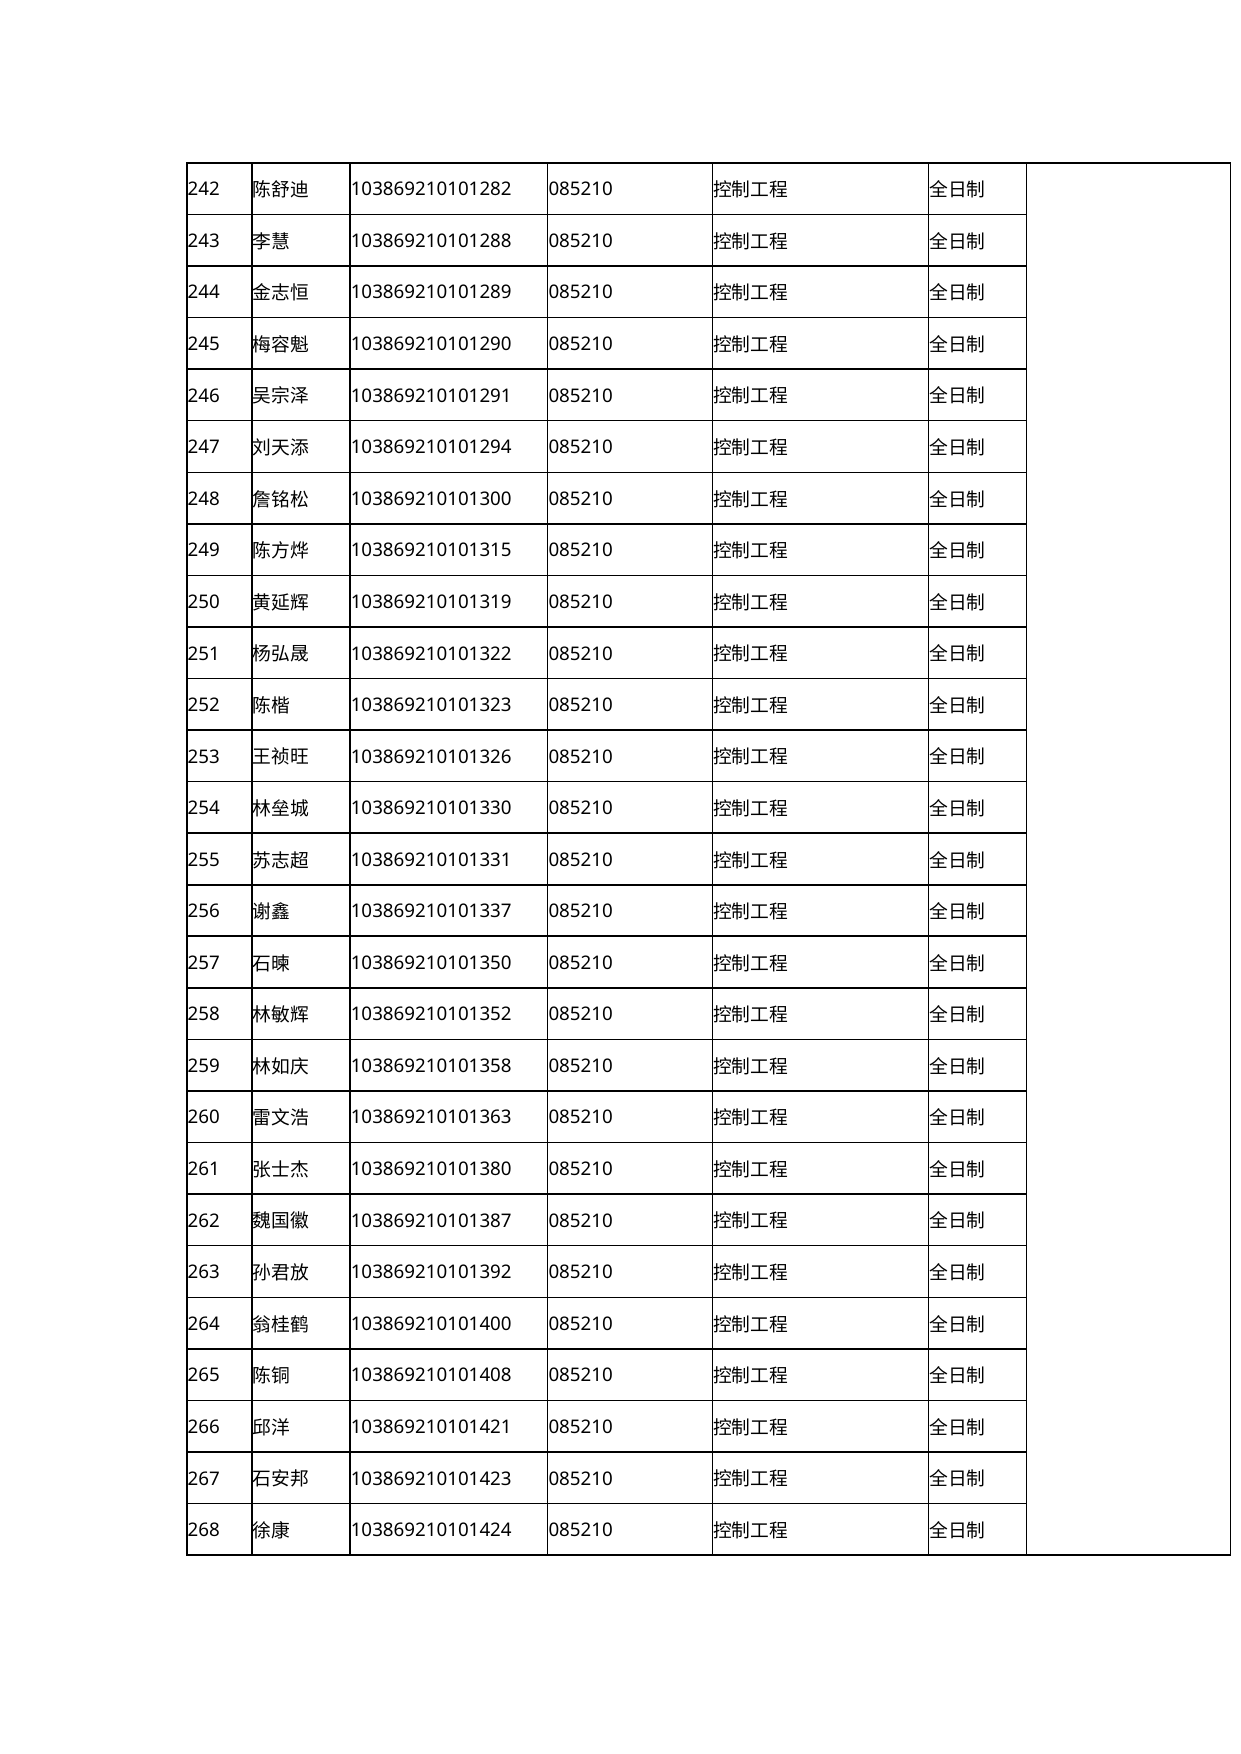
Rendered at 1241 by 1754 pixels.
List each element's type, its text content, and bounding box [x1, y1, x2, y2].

table_cell 103869210101289 [351, 267, 547, 317]
table_cell 控制工程 [713, 421, 928, 471]
table_cell 控制工程 [713, 937, 928, 987]
table_cell 250 [188, 576, 251, 626]
table_cell 243 [188, 215, 251, 265]
table_cell 全日制 [929, 1298, 1026, 1348]
table_cell 260 [188, 1092, 251, 1142]
table_cell 085210 [548, 782, 712, 832]
table_cell 全日制 [929, 370, 1026, 420]
table_cell 103869210101326 [351, 731, 547, 781]
table_cell 全日制 [929, 1350, 1026, 1399]
table_cell 103869210101337 [351, 886, 547, 935]
table_cell 控制工程 [713, 525, 928, 574]
table_cell 全日制 [929, 628, 1026, 678]
table_cell 控制工程 [713, 1195, 928, 1245]
table_cell 085210 [548, 1401, 712, 1451]
table_cell 林垒城 [253, 782, 349, 832]
table_cell 085210 [548, 1246, 712, 1296]
table_cell 085210 [548, 937, 712, 987]
table_cell 253 [188, 731, 251, 781]
table_cell 242 [188, 164, 251, 213]
table_cell 控制工程 [713, 1401, 928, 1451]
table_cell 261 [188, 1143, 251, 1193]
table_cell 张士杰 [253, 1143, 349, 1193]
table_cell 全日制 [929, 679, 1026, 729]
table_cell 全日制 [929, 267, 1026, 317]
table_cell 267 [188, 1453, 251, 1503]
table_cell 249 [188, 525, 251, 574]
table_cell 103869210101392 [351, 1246, 547, 1296]
table_cell 控制工程 [713, 1246, 928, 1296]
table_cell 258 [188, 989, 251, 1038]
table_cell 控制工程 [713, 318, 928, 368]
table_cell 金志恒 [253, 267, 349, 317]
table_cell 陈舒迪 [253, 164, 349, 213]
table_cell 杨弘晟 [253, 628, 349, 678]
table_cell 085210 [548, 989, 712, 1038]
table_cell 全日制 [929, 1092, 1026, 1142]
table_cell 魏国徽 [253, 1195, 349, 1245]
table_cell 103869210101380 [351, 1143, 547, 1193]
table_cell 翁桂鹤 [253, 1298, 349, 1348]
table_cell 全日制 [929, 886, 1026, 935]
table_cell 全日制 [929, 1040, 1026, 1090]
table_cell 林敏辉 [253, 989, 349, 1038]
table_cell 全日制 [929, 937, 1026, 987]
table_cell 控制工程 [713, 989, 928, 1038]
table_cell 全日制 [929, 576, 1026, 626]
table_cell 林如庆 [253, 1040, 349, 1090]
table_cell 全日制 [929, 1195, 1026, 1245]
table_cell 103869210101330 [351, 782, 547, 832]
table_cell 全日制 [929, 731, 1026, 781]
table_cell 103869210101291 [351, 370, 547, 420]
table_cell 控制工程 [713, 628, 928, 678]
table_cell 085210 [548, 525, 712, 574]
table_cell 全日制 [929, 525, 1026, 574]
table_cell 全日制 [929, 1453, 1026, 1503]
table_cell 全日制 [929, 164, 1026, 213]
table_cell 103869210101424 [351, 1504, 547, 1554]
table_cell 全日制 [929, 989, 1026, 1038]
table_cell 控制工程 [713, 164, 928, 213]
table_cell 李慧 [253, 215, 349, 265]
table_cell 085210 [548, 1350, 712, 1399]
table_cell 控制工程 [713, 267, 928, 317]
table_cell 控制工程 [713, 1143, 928, 1193]
table_cell 石暕 [253, 937, 349, 987]
table_cell 石安邦 [253, 1453, 349, 1503]
table_cell 085210 [548, 1504, 712, 1554]
table_cell 苏志超 [253, 834, 349, 884]
table_cell 全日制 [929, 1143, 1026, 1193]
table_cell 全日制 [929, 421, 1026, 471]
table_cell 全日制 [929, 834, 1026, 884]
table_cell 103869210101294 [351, 421, 547, 471]
table_cell 控制工程 [713, 215, 928, 265]
table_cell 245 [188, 318, 251, 368]
table_cell 103869210101282 [351, 164, 547, 213]
table_cell 詹铭松 [253, 473, 349, 523]
table_cell 248 [188, 473, 251, 523]
table_cell 265 [188, 1350, 251, 1399]
table_cell 244 [188, 267, 251, 317]
table_cell 103869210101300 [351, 473, 547, 523]
table_cell 255 [188, 834, 251, 884]
table_cell 控制工程 [713, 473, 928, 523]
table_cell 085210 [548, 576, 712, 626]
table_cell 085210 [548, 421, 712, 471]
table_cell 257 [188, 937, 251, 987]
table_cell 梅容魁 [253, 318, 349, 368]
table_cell 控制工程 [713, 1453, 928, 1503]
table_cell 103869210101323 [351, 679, 547, 729]
table_cell 控制工程 [713, 886, 928, 935]
table_cell 陈铜 [253, 1350, 349, 1399]
table_cell 103869210101290 [351, 318, 547, 368]
table_cell 控制工程 [713, 1350, 928, 1399]
table_cell 266 [188, 1401, 251, 1451]
table_cell 103869210101319 [351, 576, 547, 626]
table_cell 全日制 [929, 782, 1026, 832]
table_cell 262 [188, 1195, 251, 1245]
table_cell 全日制 [929, 1246, 1026, 1296]
table_cell 085210 [548, 1092, 712, 1142]
table_cell 103869210101331 [351, 834, 547, 884]
table_cell 085210 [548, 370, 712, 420]
table_cell 吴宗泽 [253, 370, 349, 420]
table_cell 103869210101423 [351, 1453, 547, 1503]
table_cell 控制工程 [713, 679, 928, 729]
table_cell 控制工程 [713, 731, 928, 781]
table_cell 103869210101421 [351, 1401, 547, 1451]
table_cell 103869210101400 [351, 1298, 547, 1348]
table_cell 085210 [548, 1453, 712, 1503]
table_cell 085210 [548, 267, 712, 317]
table_cell 控制工程 [713, 782, 928, 832]
table_cell 085210 [548, 164, 712, 213]
table_cell 085210 [548, 1143, 712, 1193]
table_cell 103869210101358 [351, 1040, 547, 1090]
table_cell 264 [188, 1298, 251, 1348]
table_cell 雷文浩 [253, 1092, 349, 1142]
table_cell 085210 [548, 886, 712, 935]
table_cell 085210 [548, 679, 712, 729]
table_cell 085210 [548, 1040, 712, 1090]
table_cell 259 [188, 1040, 251, 1090]
table_cell 全日制 [929, 215, 1026, 265]
table_cell 085210 [548, 834, 712, 884]
table_cell 247 [188, 421, 251, 471]
table_cell 全日制 [929, 318, 1026, 368]
table_cell 全日制 [929, 1401, 1026, 1451]
table_cell 陈楷 [253, 679, 349, 729]
table_cell 103869210101315 [351, 525, 547, 574]
table_cell 263 [188, 1246, 251, 1296]
table_cell 控制工程 [713, 834, 928, 884]
table_cell 103869210101387 [351, 1195, 547, 1245]
table_cell 256 [188, 886, 251, 935]
table_cell 085210 [548, 731, 712, 781]
table_cell 徐康 [253, 1504, 349, 1554]
table_cell 085210 [548, 473, 712, 523]
table_cell 控制工程 [713, 370, 928, 420]
table_cell 254 [188, 782, 251, 832]
table_cell 黄延辉 [253, 576, 349, 626]
table_cell 103869210101352 [351, 989, 547, 1038]
table_cell 孙君放 [253, 1246, 349, 1296]
table_cell 268 [188, 1504, 251, 1554]
table_cell 252 [188, 679, 251, 729]
table_cell 103869210101408 [351, 1350, 547, 1399]
table_cell 陈方烨 [253, 525, 349, 574]
table_cell 085210 [548, 628, 712, 678]
table_cell 085210 [548, 1195, 712, 1245]
table_cell 刘天添 [253, 421, 349, 471]
table_cell 103869210101363 [351, 1092, 547, 1142]
table_cell 103869210101350 [351, 937, 547, 987]
table_cell 控制工程 [713, 1504, 928, 1554]
table_cell 103869210101322 [351, 628, 547, 678]
table_cell 控制工程 [713, 576, 928, 626]
table_cell 谢鑫 [253, 886, 349, 935]
table_cell 控制工程 [713, 1298, 928, 1348]
table_cell 全日制 [929, 473, 1026, 523]
table_cell 085210 [548, 1298, 712, 1348]
table_cell 251 [188, 628, 251, 678]
table_cell 085210 [548, 318, 712, 368]
table_cell 控制工程 [713, 1092, 928, 1142]
table_cell 邱洋 [253, 1401, 349, 1451]
table_cell 103869210101288 [351, 215, 547, 265]
table_cell 控制工程 [713, 1040, 928, 1090]
table_cell 全日制 [929, 1504, 1026, 1554]
table_cell 王祯旺 [253, 731, 349, 781]
table_cell 085210 [548, 215, 712, 265]
table_cell 246 [188, 370, 251, 420]
